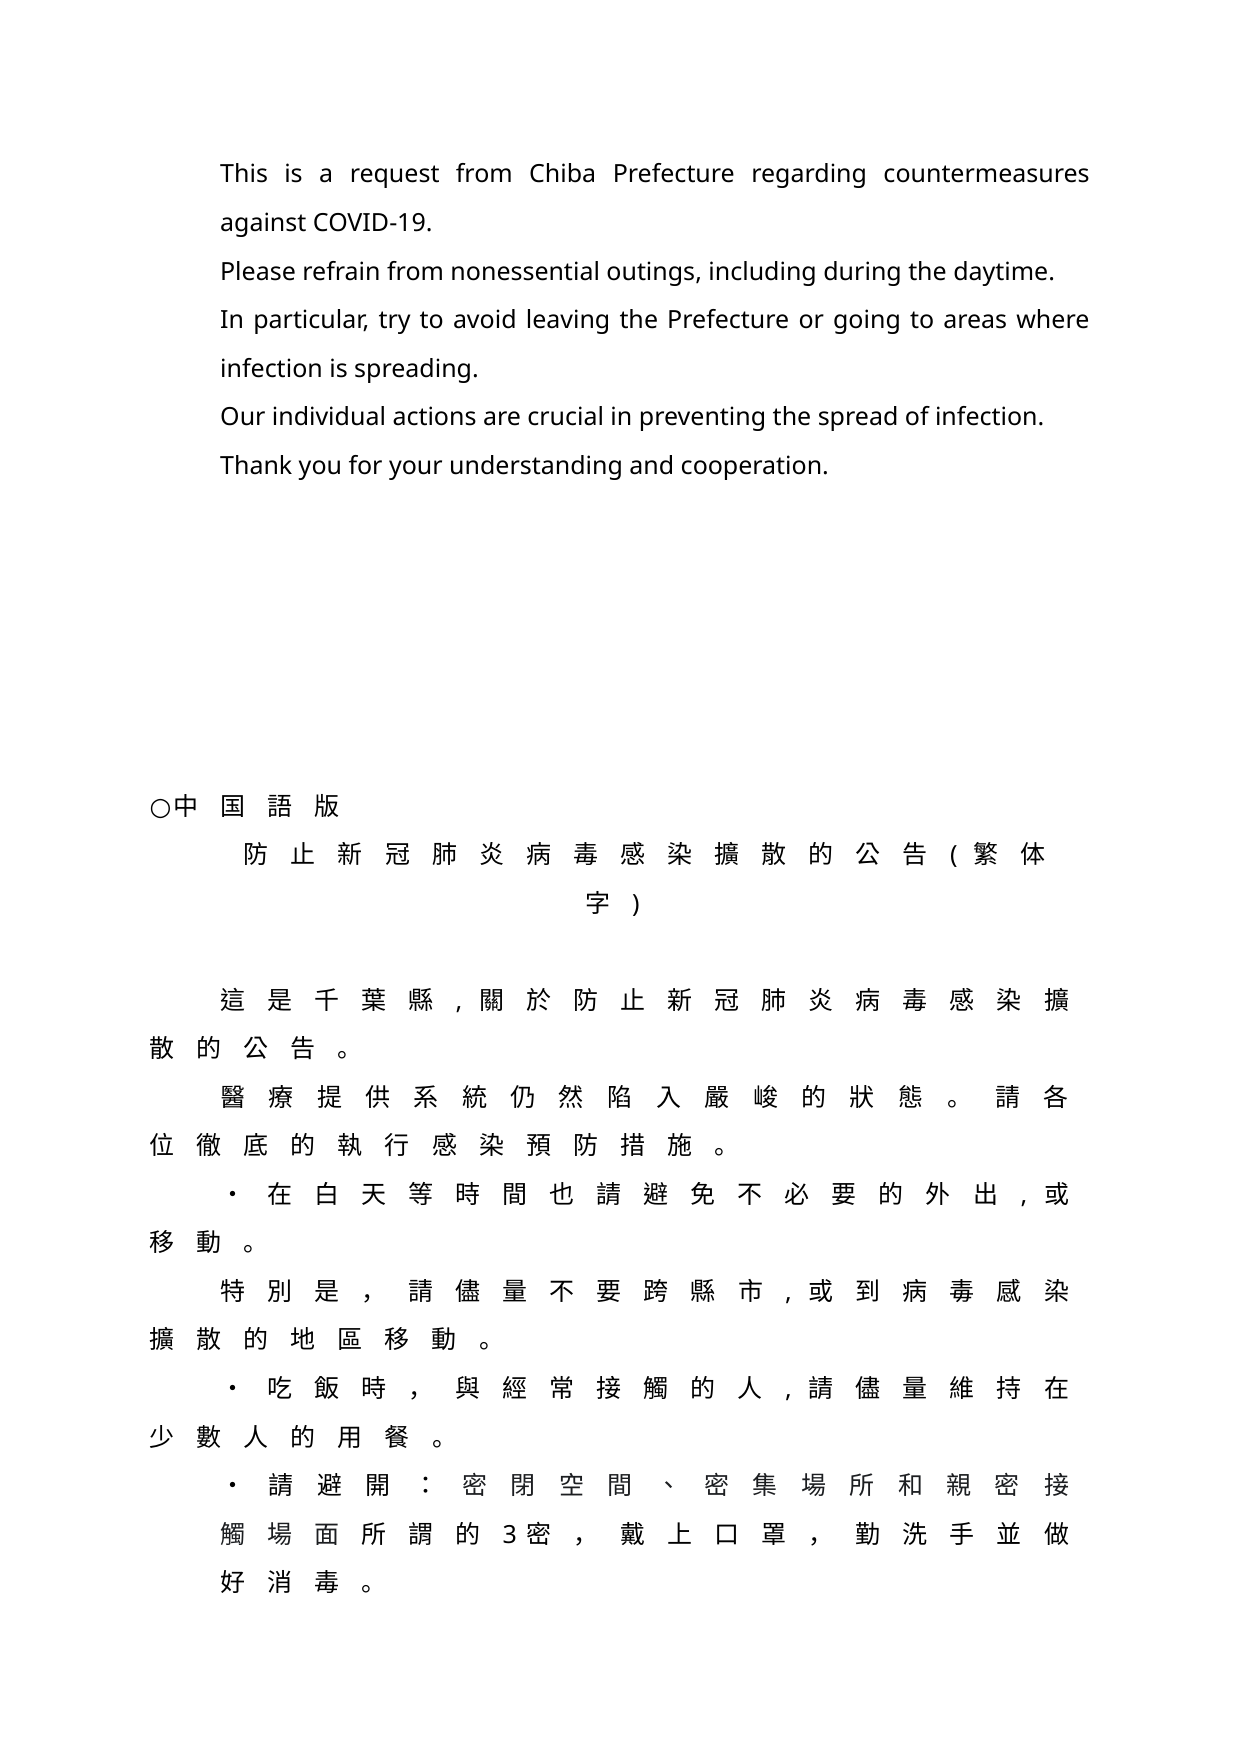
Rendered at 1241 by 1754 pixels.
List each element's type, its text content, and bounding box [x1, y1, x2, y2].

text Our individual actions are crucial in preventing the spread of infection. [149, 392, 1091, 440]
text Thank you for your understanding and cooperation. [149, 440, 1091, 489]
text 防止新冠肺炎病毒感染擴散的公告(繁体字) [149, 828, 1091, 926]
text 醫療提供系統仍然陷入嚴峻的狀態。請各位徹底的執行感染預防措施。 [149, 1071, 1091, 1168]
text In particular, try to avoid leaving the Prefecture or going to areas where infection is spreading. [196, 294, 1091, 392]
text ・在白天等時間也請避免不必要的外出, 或移動。 [149, 1168, 1091, 1265]
text Please refrain from nonessential outings, including during the daytime. [149, 246, 1091, 294]
text 這是千葉縣,關於防止新冠肺炎病毒感染擴散的公告。 [149, 974, 1091, 1071]
text 特別是，請儘量不要跨縣市,或到病毒感染擴散的地區移動。 [149, 1265, 1091, 1362]
text ○中国語版 [149, 780, 1091, 828]
text ・吃飯時，與經常接觸的人, 請儘量維持在少數人的用餐。 [149, 1362, 1091, 1459]
text ・請避開：密閉空間、密集場所和親密接觸場面所謂的3密，戴上口罩，勤洗手並做好消毒。 [196, 1459, 1091, 1605]
text This is a request from Chiba Prefecture regarding countermeasures against COVID-19. [196, 149, 1091, 246]
